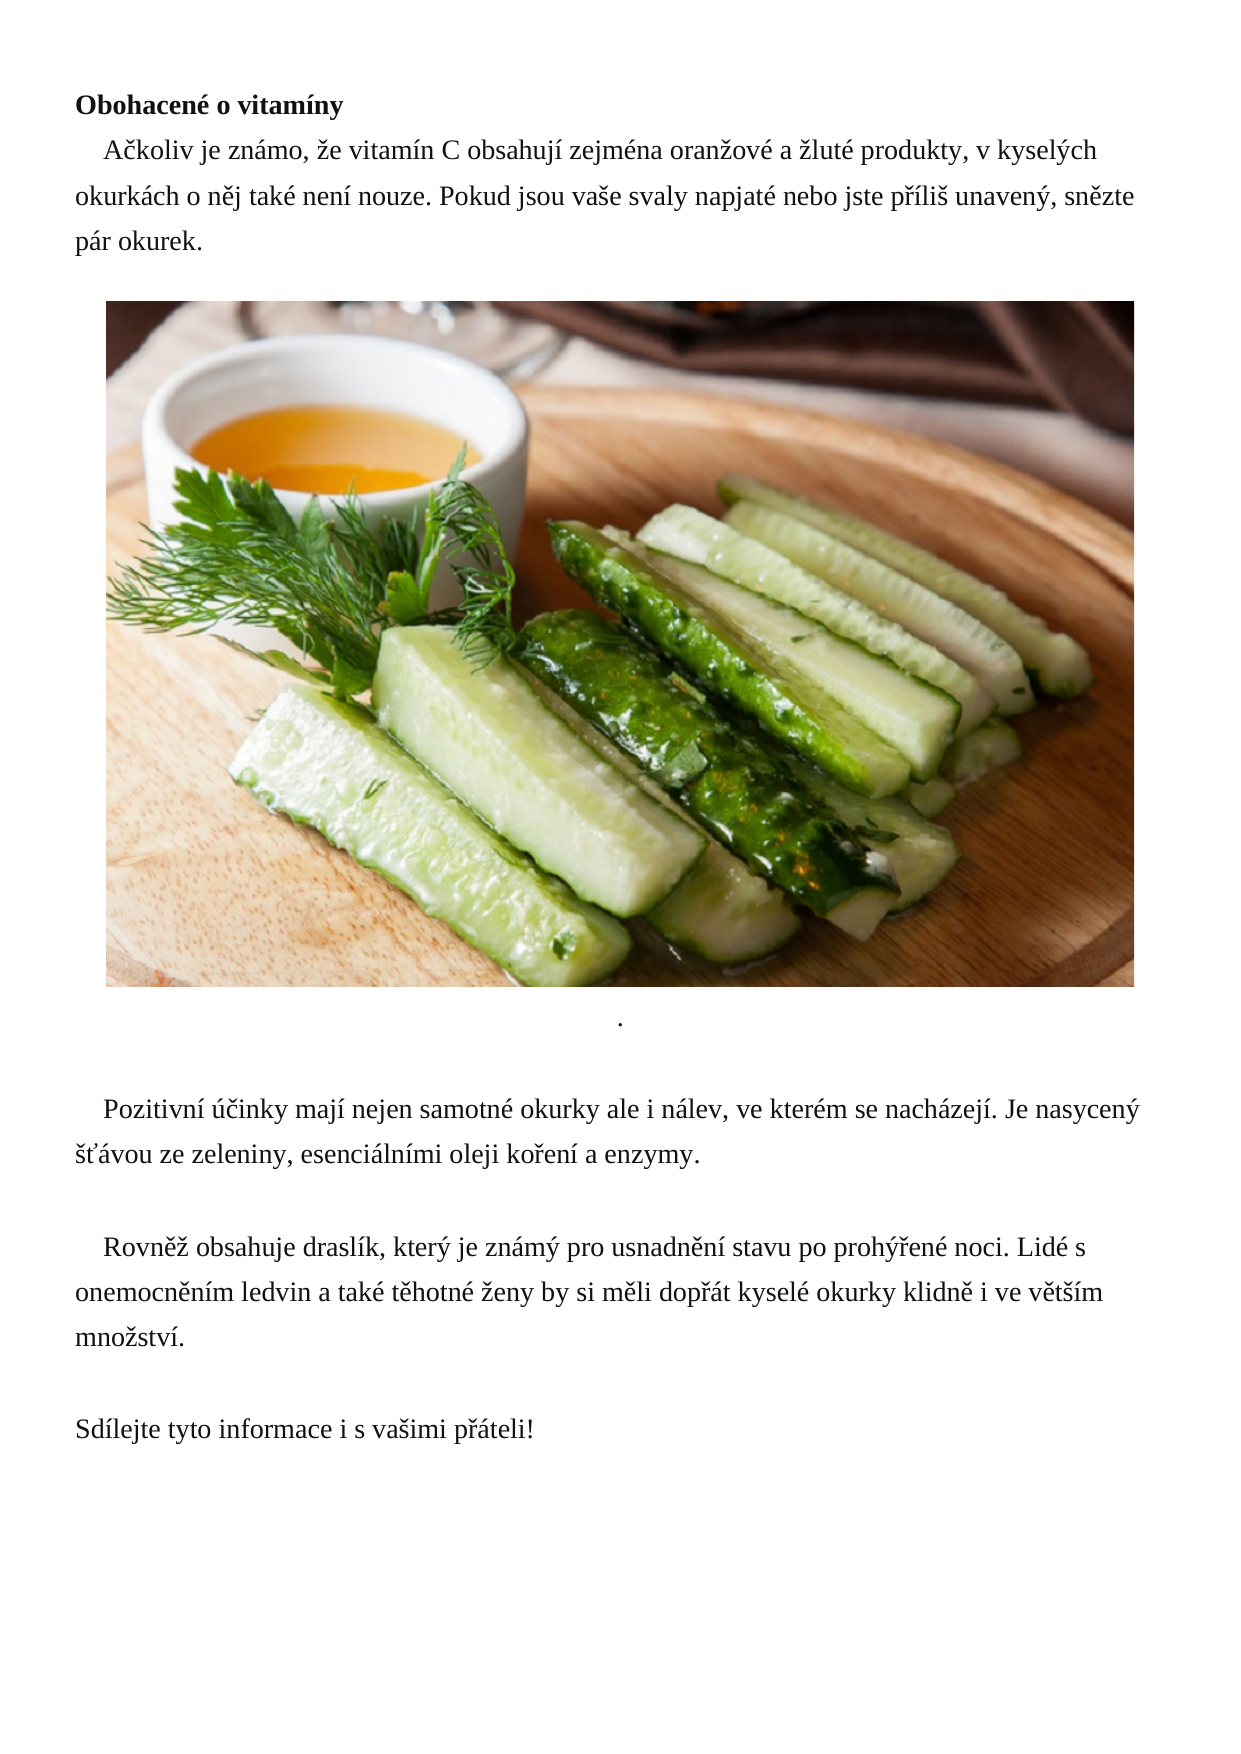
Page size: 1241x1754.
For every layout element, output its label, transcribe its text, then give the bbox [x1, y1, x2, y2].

picture [106, 301, 1135, 987]
text Pozitivní účinky mají nejen samotné okurky ale i nálev, ve kterém se nacházejí. Je nasycený šťávou ze zeleniny, esenciálními oleji koření a enzymy. [75, 1079, 1165, 1170]
text . [75, 987, 1165, 1032]
text Rovněž obsahuje draslík, který je známý pro usnadnění stavu po prohýřené noci. Lidé s onemocněním ledvin a také těhotné ženy by si měli dopřát kyselé okurky klidně i ve větším množství. [75, 1217, 1165, 1353]
text Ačkoliv je známo, že vitamín C obsahují zejména oranžové a žluté produkty, v kyselých okurkách o něj také není nouze. Pokud jsou vaše svaly napjaté nebo jste příliš unavený, snězte pár okurek. [75, 120, 1165, 256]
text Sdílejte tyto informace i s vašimi přáteli! [75, 1399, 1165, 1445]
text Obohacené o vitamíny [75, 75, 1165, 120]
